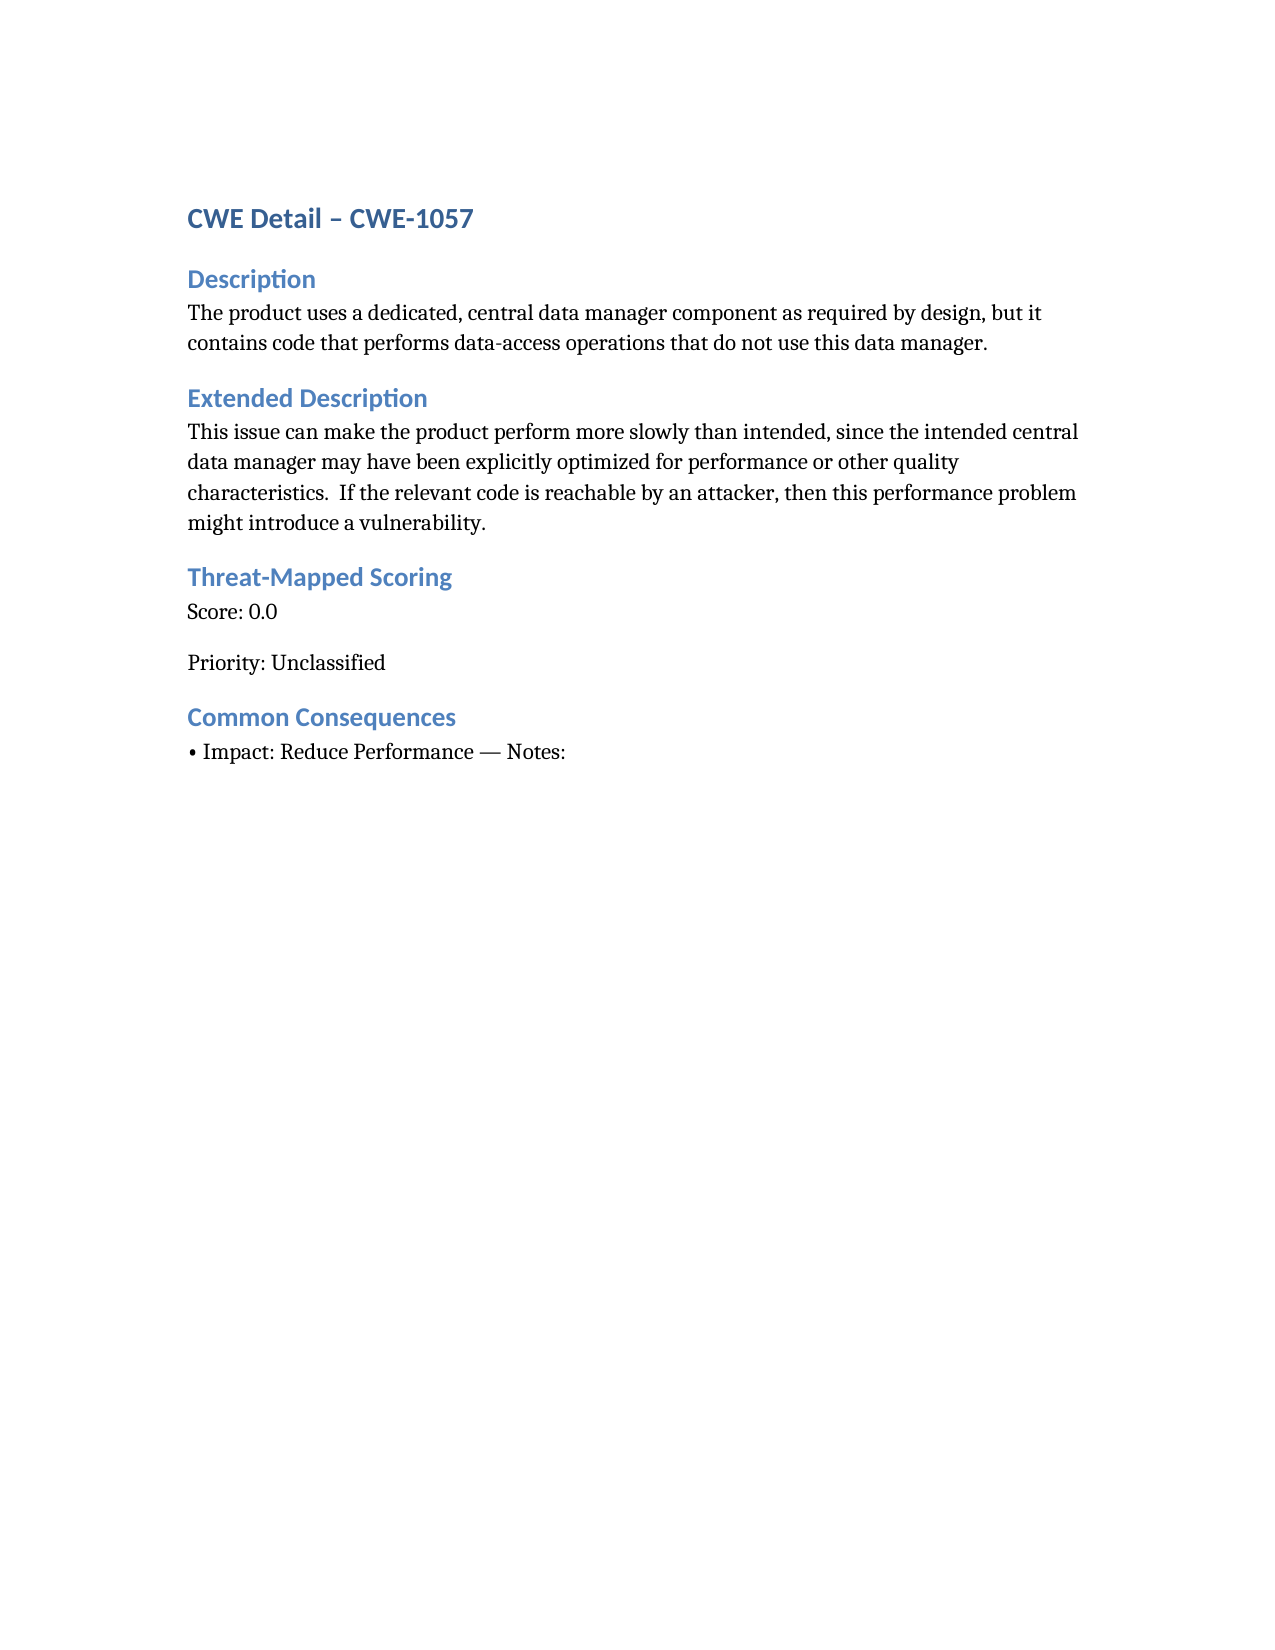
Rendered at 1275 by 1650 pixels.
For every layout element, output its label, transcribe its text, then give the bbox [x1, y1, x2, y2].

text Priority: Unclassified [187, 649, 1087, 676]
text Score: 0.0 [187, 598, 1087, 625]
subtitle CWE Detail – CWE-1057 [187, 200, 1087, 236]
text This issue can make the product perform more slowly than intended, since the intended central data manager may have been explicitly optimized for performance or other quality characteristics. If the relevant code is reachable by an attacker, then this performance problem might introduce a vulnerability. [187, 419, 1087, 536]
subtitle Threat-Mapped Scoring [187, 561, 1087, 593]
subtitle Extended Description [187, 381, 1087, 414]
subtitle Common Consequences [187, 701, 1087, 733]
subtitle Description [187, 262, 1087, 295]
text The product uses a dedicated, central data manager component as required by design, but it contains code that performs data-access operations that do not use this data manager. [187, 300, 1087, 356]
text • Impact: Reduce Performance — Notes: [187, 738, 1087, 765]
